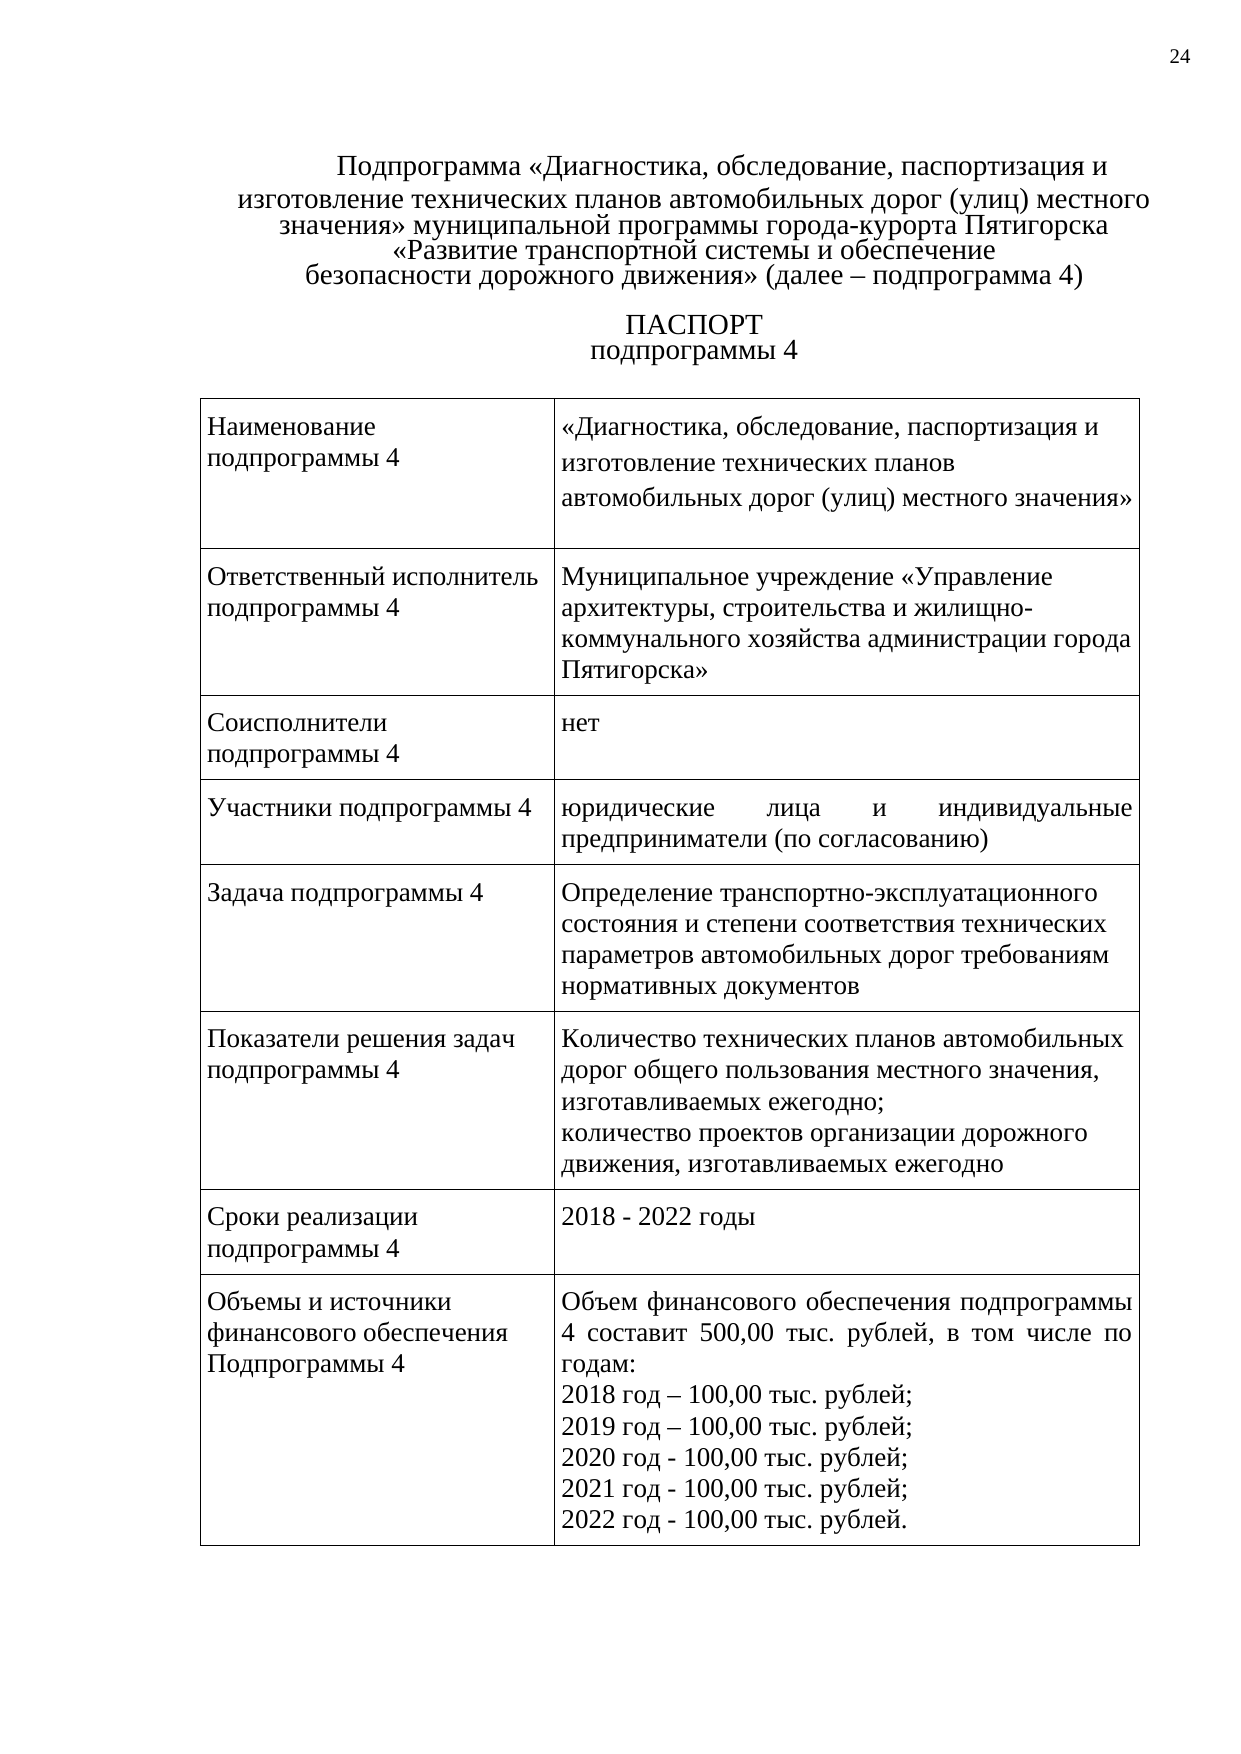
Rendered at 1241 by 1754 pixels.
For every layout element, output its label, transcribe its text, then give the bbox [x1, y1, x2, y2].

table_cell Задача подпрограммы 4 [201, 865, 554, 1011]
table_cell Показатели решения задач подпрограммы 4 [201, 1012, 554, 1189]
table_cell 2018 - 2022 годы [555, 1190, 1139, 1273]
text безопасности дорожного движения» (далее – подпрограмма 4) [769, 265, 1181, 290]
table_cell Ответственный исполнитель подпрограммы 4 [201, 549, 554, 695]
table_cell нет [555, 696, 1139, 779]
text безопасности дорожного движения» (далее – подпрограмма 4) [207, 265, 772, 290]
table_cell Участники подпрограммы 4 [201, 780, 554, 864]
table_header Наименование подпрограммы 4 [201, 399, 554, 548]
table_cell Объемы и источники финансового обеспечения Подпрограммы 4 [201, 1275, 554, 1545]
text значения» муниципальной программы города-курорта Пятигорска [207, 215, 1181, 240]
text ПАСПОРТ [207, 315, 1181, 340]
table_cell Соисполнители подпрограммы 4 [201, 696, 554, 779]
text подпрограммы 4 [207, 340, 1181, 365]
text Подпрограмма «Диагностика, обследование, паспортизация и изготовление технических планов автомобильных дорог (улиц) местного [207, 148, 1181, 215]
table_cell Определение транспортно-эксплуатационного состояния и степени соответствия технических параметров автомобильных дорог требованиям нормативных документов [555, 865, 1139, 1011]
table_cell Объем финансового обеспечения подпрограммы 4 составит 500,00 тыс. рублей, в том числе по годам: 2018 год – 100,00 тыс. рублей; 2019 год – 100,00 тыс. рублей; 2020 год - 100,00 тыс. рублей; 2021 год - 100,00 тыс. рублей; 2022 год - 100,00 тыс. рублей. [555, 1275, 1139, 1545]
table_cell Сроки реализации подпрограммы 4 [201, 1190, 554, 1273]
table_cell Количество технических планов автомобильных дорог общего пользования местного значения, изготавливаемых ежегодно; количество проектов организации дорожного движения, изготавливаемых ежегодно [555, 1012, 1139, 1189]
text «Развитие транспортной системы и обеспечение [207, 240, 1181, 265]
table_header «Диагностика, обследование, паспортизация и изготовление технических планов автомобильных дорог (улиц) местного значения» [555, 399, 1139, 548]
table_cell юридические лица и индивидуальные предприниматели (по согласованию) [555, 780, 1139, 864]
table_cell Муниципальное учреждение «Управление архитектуры, строительства и жилищно-коммунального хозяйства администрации города Пятигорска» [555, 549, 1139, 695]
